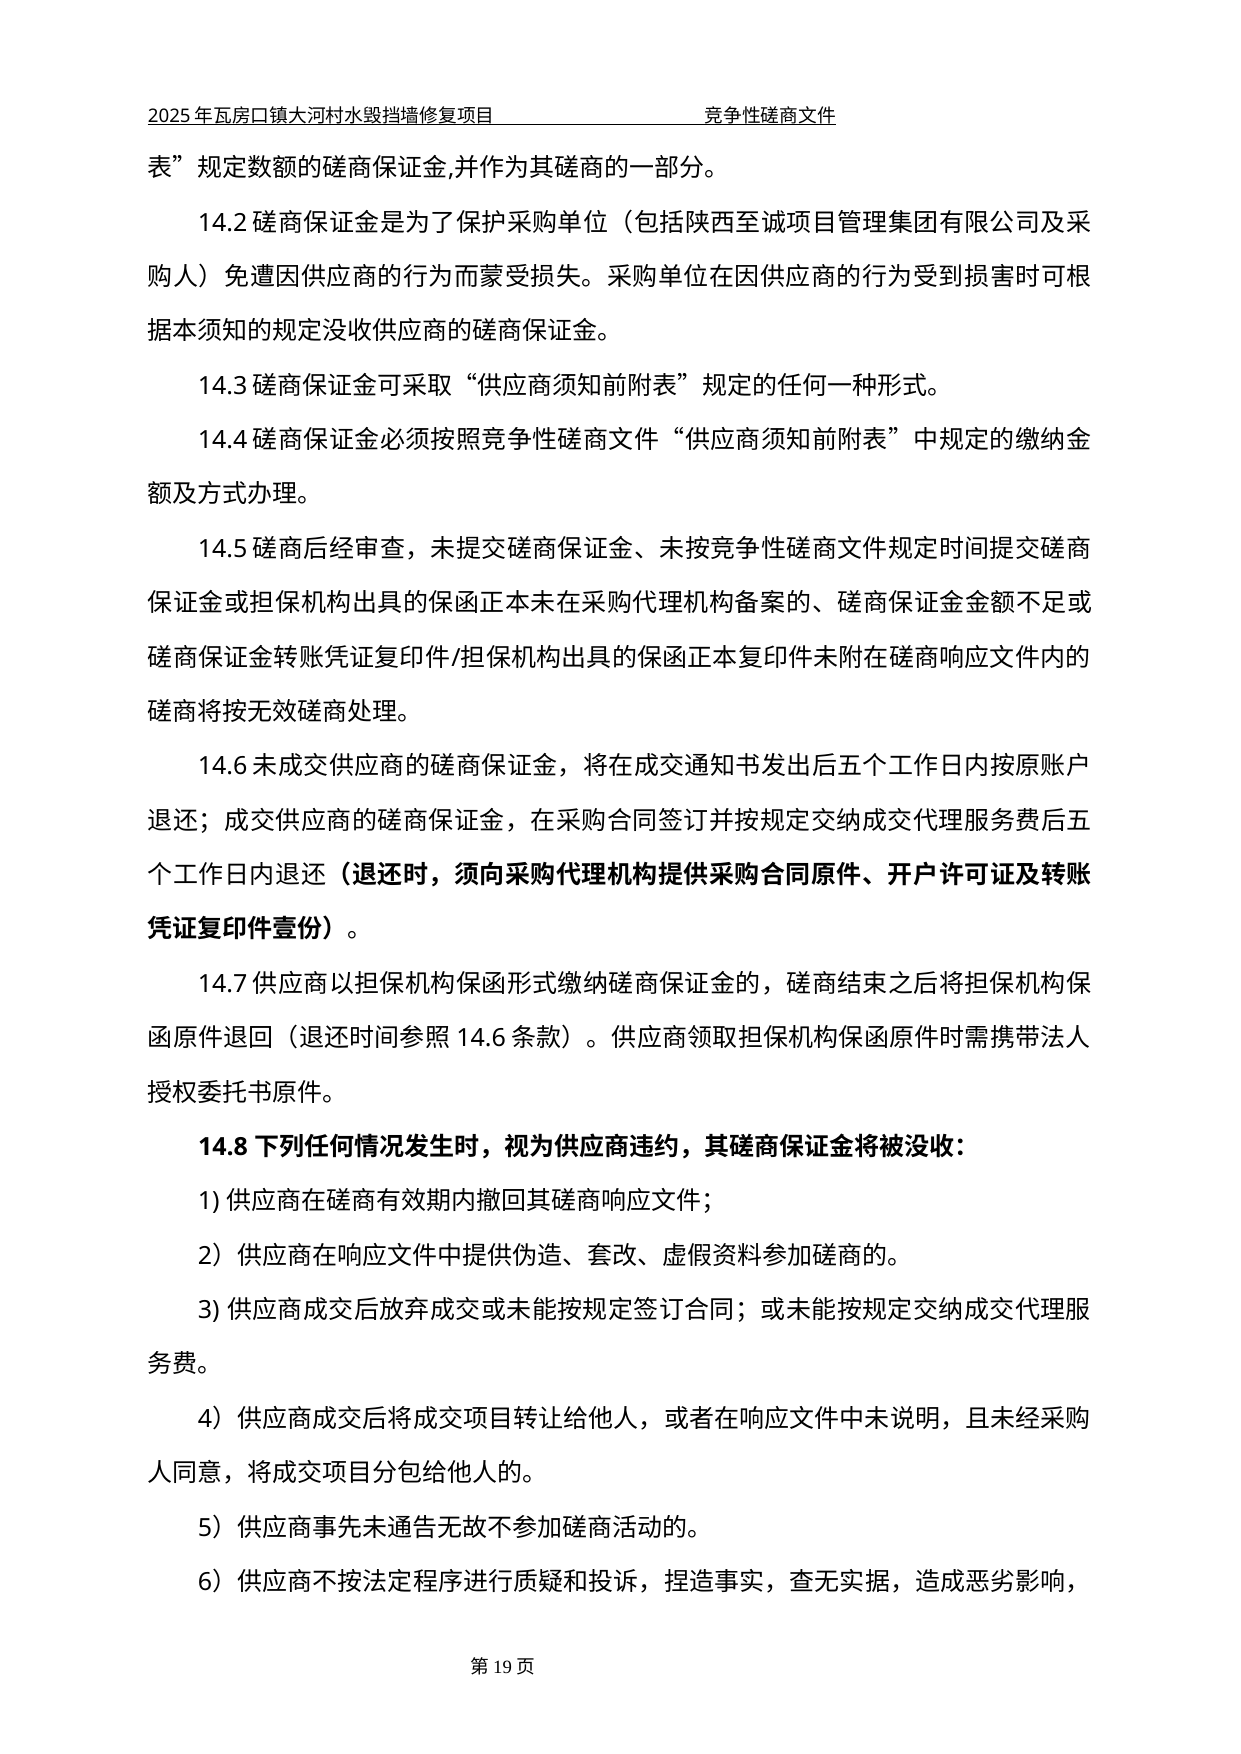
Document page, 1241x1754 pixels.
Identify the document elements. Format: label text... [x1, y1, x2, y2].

text 14.4磋商保证金必须按照竞争性磋商文件“供应商须知前附表”中规定的缴纳金额及方式办理。 [148, 419, 1093, 510]
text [148, 1561, 1093, 1598]
text 3) 供应商成交后放弃成交或未能按规定签订合同；或未能按规定交纳成交代理服务费。 [148, 1289, 1093, 1380]
text 1) 供应商在磋商有效期内撤回其磋商响应文件； [148, 1181, 1093, 1217]
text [148, 148, 1093, 184]
text 5）供应商事先未通告无故不参加磋商活动的。 [148, 1507, 1093, 1543]
text 14.5磋商后经审查，未提交磋商保证金、未按竞争性磋商文件规定时间提交磋商保证金或担保机构出具的保函正本未在采购代理机构备案的、磋商保证金金额不足或磋商保证金转账凭证复印件/担保机构出具的保函正本复印件未附在磋商响应文件内的磋商将按无效磋商处理。 [148, 528, 1093, 728]
text 2）供应商在响应文件中提供伪造、套改、虚假资料参加磋商的。 [148, 1235, 1093, 1271]
text 14.2磋商保证金是为了保护采购单位（包括陕西至诚项目管理集团有限公司及采购人）免遭因供应商的行为而蒙受损失。采购单位在因供应商的行为受到损害时可根据本须知的规定没收供应商的磋商保证金。 [148, 202, 1093, 347]
text 14.6未成交供应商的磋商保证金，将在成交通知书发出后五个工作日内按原账户退还；成交供应商的磋商保证金，在采购合同签订并按规定交纳成交代理服务费后五个工作日内退还（退还时，须向采购代理机构提供采购合同原件、开户许可证及转账凭证复印件壹份）。 [148, 746, 1093, 945]
text 14.3磋商保证金可采取“供应商须知前附表”规定的任何一种形式。 [148, 365, 1093, 401]
text 4）供应商成交后将成交项目转让给他人，或者在响应文件中未说明，且未经采购人同意，将成交项目分包给他人的。 [148, 1398, 1093, 1489]
text 14.7供应商以担保机构保函形式缴纳磋商保证金的，磋商结束之后将担保机构保函原件退回（退还时间参照14.6条款）。供应商领取担保机构保函原件时需携带法人授权委托书原件。 [148, 963, 1093, 1108]
text 14.8 下列任何情况发生时，视为供应商违约，其磋商保证金将被没收： [148, 1126, 1093, 1163]
